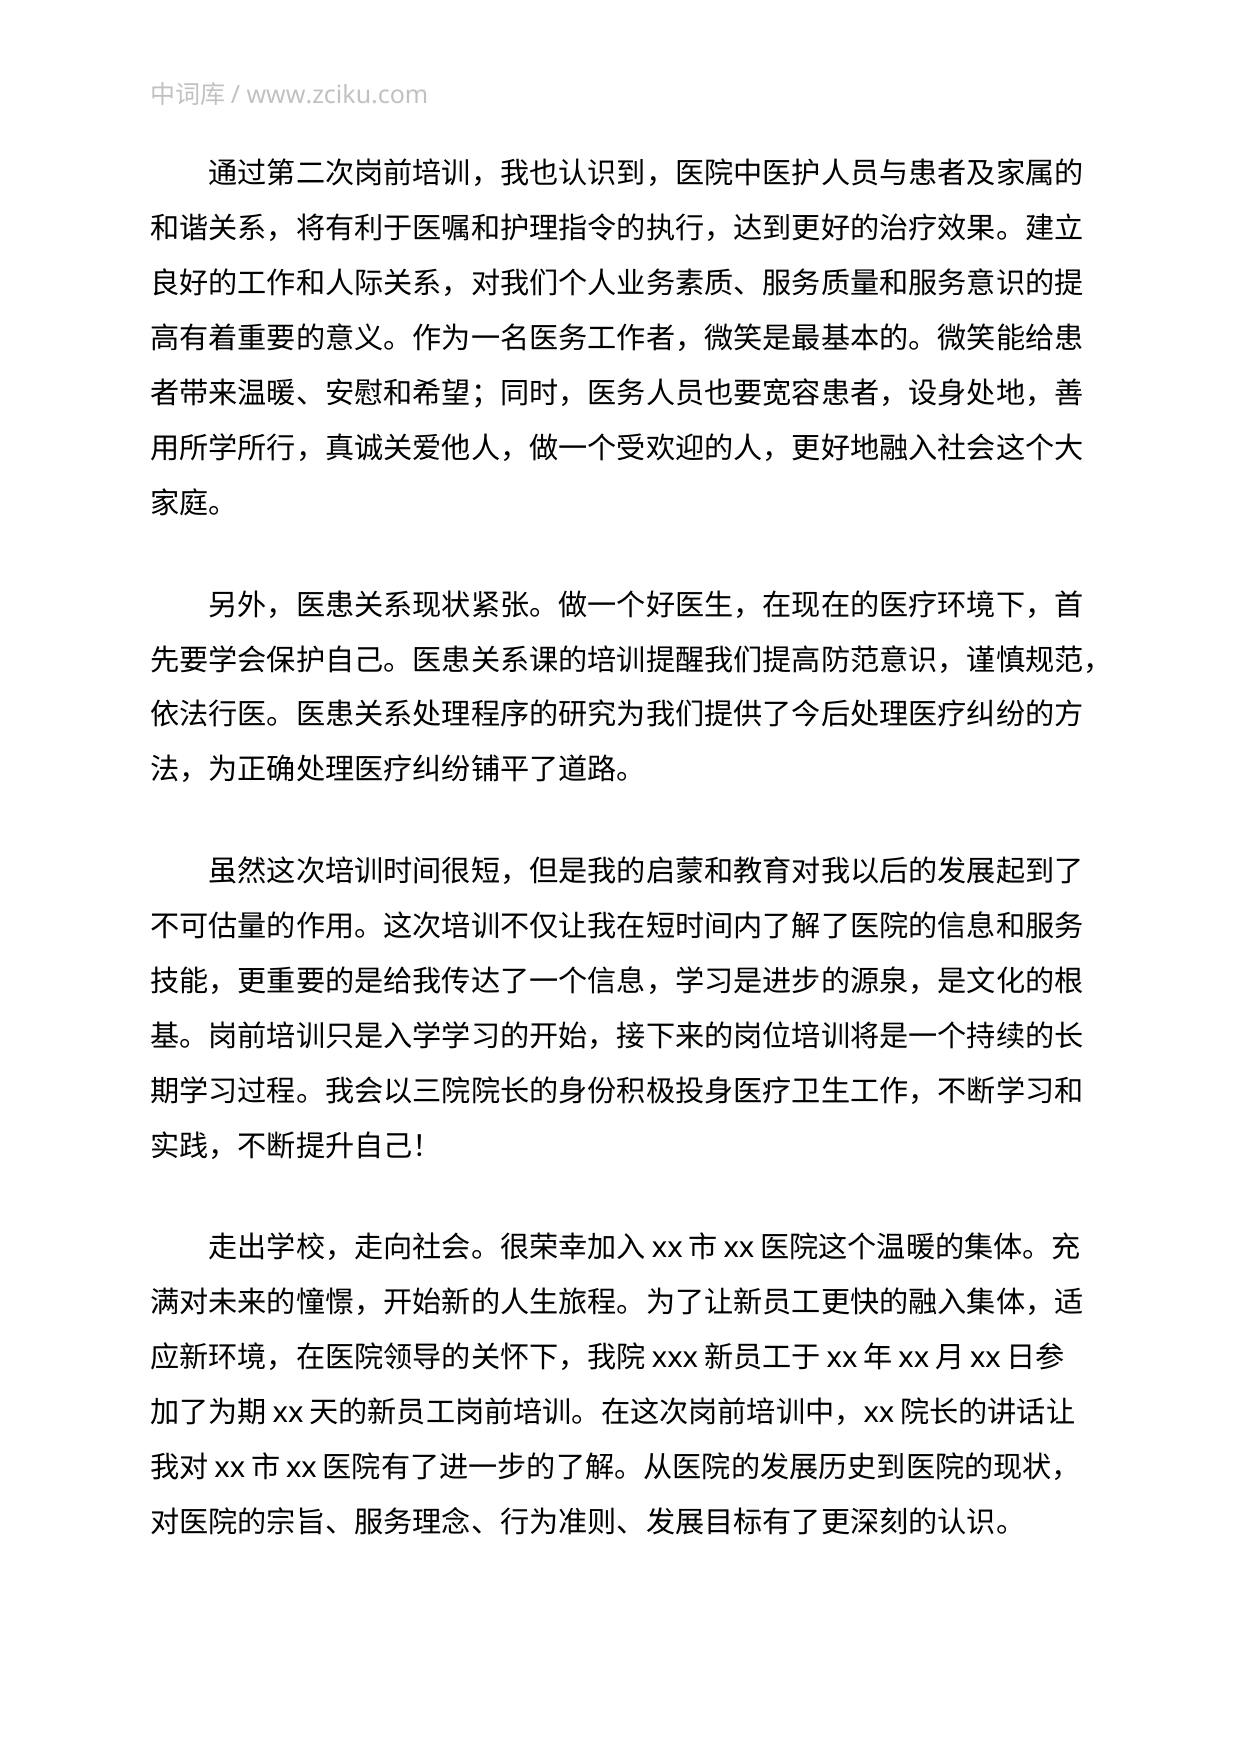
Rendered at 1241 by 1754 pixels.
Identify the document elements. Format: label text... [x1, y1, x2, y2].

text 通过第二次岗前培训，我也认识到，医院中医护人员与患者及家属的和谐关系，将有利于医嘱和护理指令的执行，达到更好的治疗效果。建立良好的工作和人际关系，对我们个人业务素质、服务质量和服务意识的提高有着重要的意义。作为一名医务工作者，微笑是最基本的。微笑能给患者带来温暖、安慰和希望；同时，医务人员也要宽容患者，设身处地，善用所学所行，真诚关爱他人，做一个受欢迎的人，更好地融入社会这个大家庭。 [150, 150, 1090, 522]
text 走出学校，走向社会。很荣幸加入xx市xx医院这个温暖的集体。充满对未来的憧憬，开始新的人生旅程。为了让新员工更快的融入集体，适应新环境，在医院领导的关怀下，我院xxx新员工于xx年xx月xx日参加了为期xx天的新员工岗前培训。在这次岗前培训中，xx院长的讲话让我对xx市xx医院有了进一步的了解。从医院的发展历史到医院的现状，对医院的宗旨、服务理念、行为准则、发展目标有了更深刻的认识。 [150, 1224, 1090, 1541]
text 另外，医患关系现状紧张。做一个好医生，在现在的医疗环境下，首先要学会保护自己。医患关系课的培训提醒我们提高防范意识，谨慎规范，依法行医。医患关系处理程序的研究为我们提供了今后处理医疗纠纷的方法，为正确处理医疗纠纷铺平了道路。 [150, 581, 1090, 788]
text 虽然这次培训时间很短，但是我的启蒙和教育对我以后的发展起到了不可估量的作用。这次培训不仅让我在短时间内了解了医院的信息和服务技能，更重要的是给我传达了一个信息，学习是进步的源泉，是文化的根基。岗前培训只是入学学习的开始，接下来的岗位培训将是一个持续的长期学习过程。我会以三院院长的身份积极投身医疗卫生工作，不断学习和实践，不断提升自己！ [150, 848, 1090, 1164]
